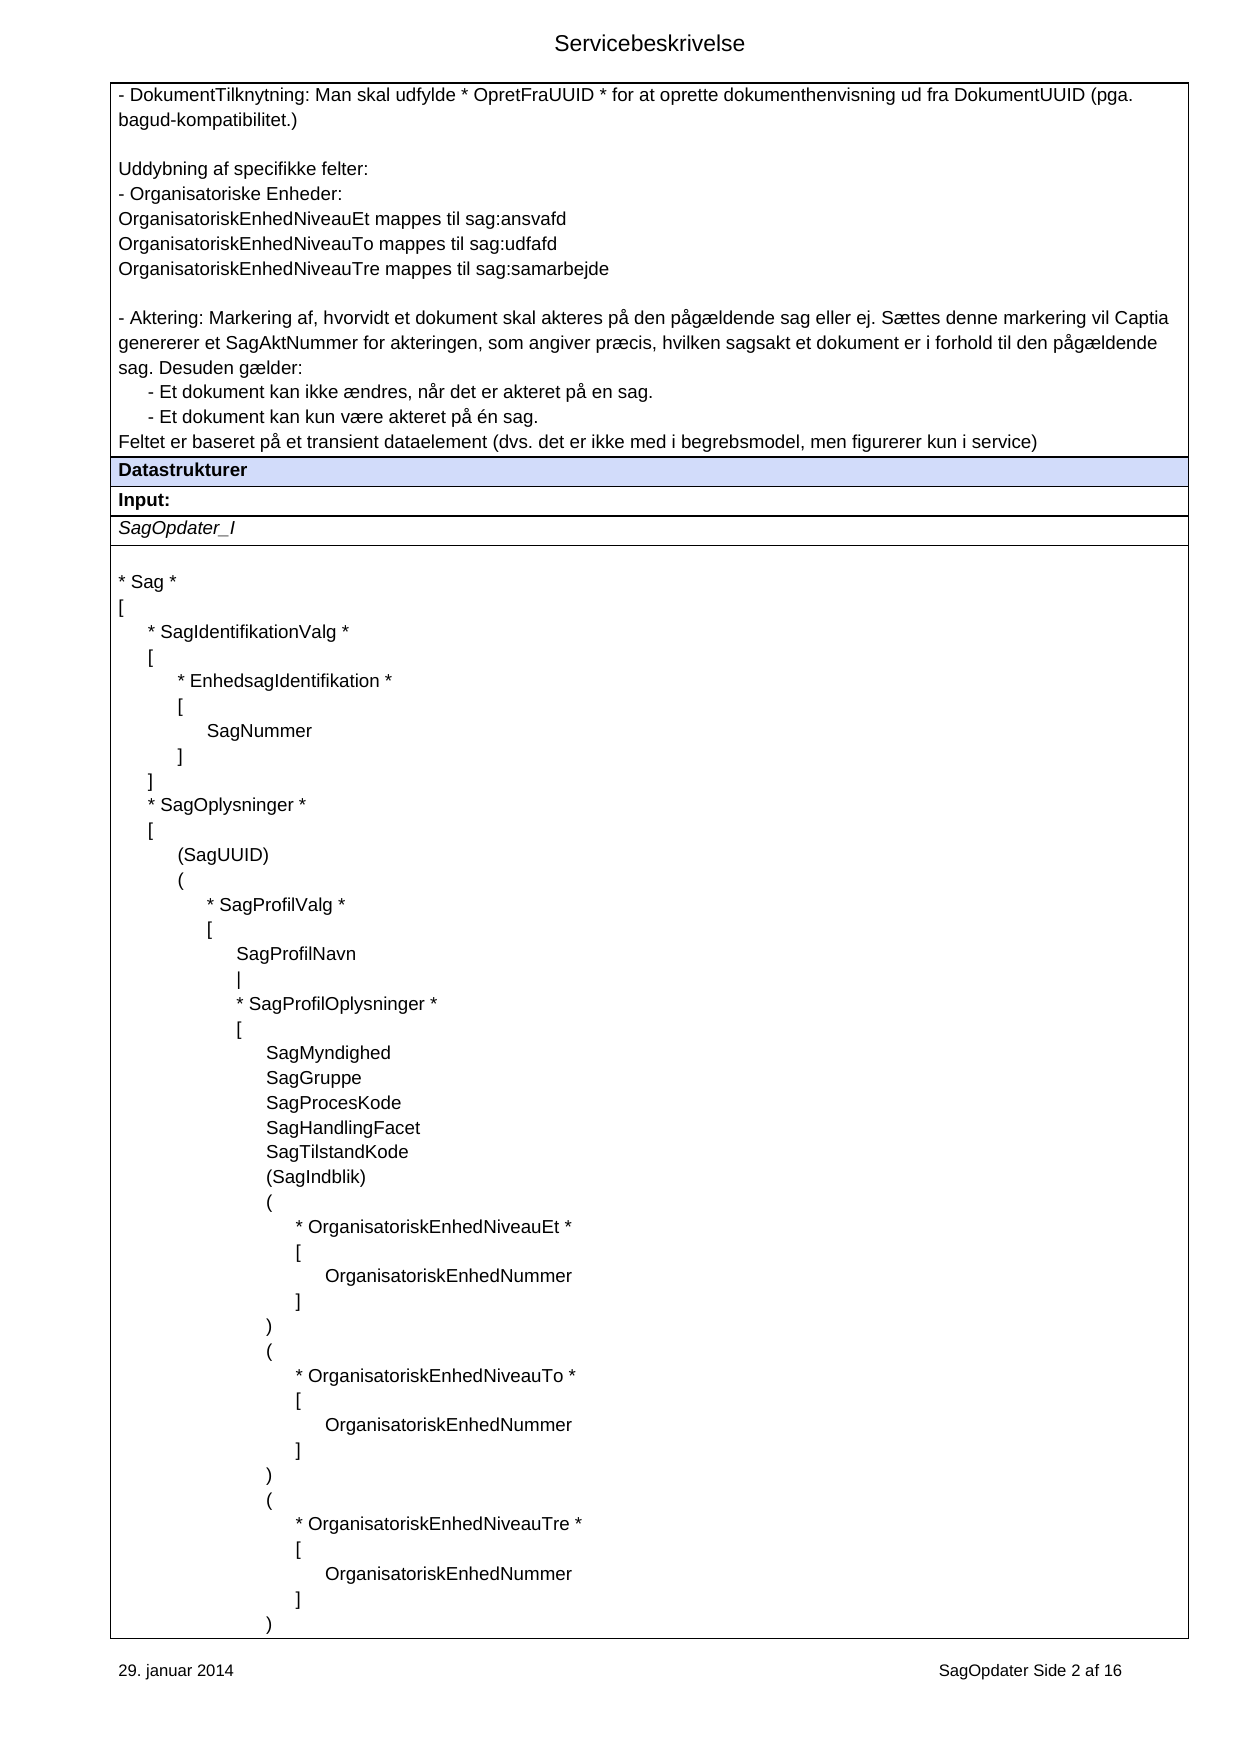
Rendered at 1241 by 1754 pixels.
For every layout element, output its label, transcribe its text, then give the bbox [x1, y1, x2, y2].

table_cell Input: [111, 487, 1188, 515]
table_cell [111, 546, 1188, 1638]
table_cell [111, 84, 1188, 456]
table_cell SagOpdater_I [111, 517, 1188, 545]
table_cell Datastrukturer [111, 458, 1188, 486]
